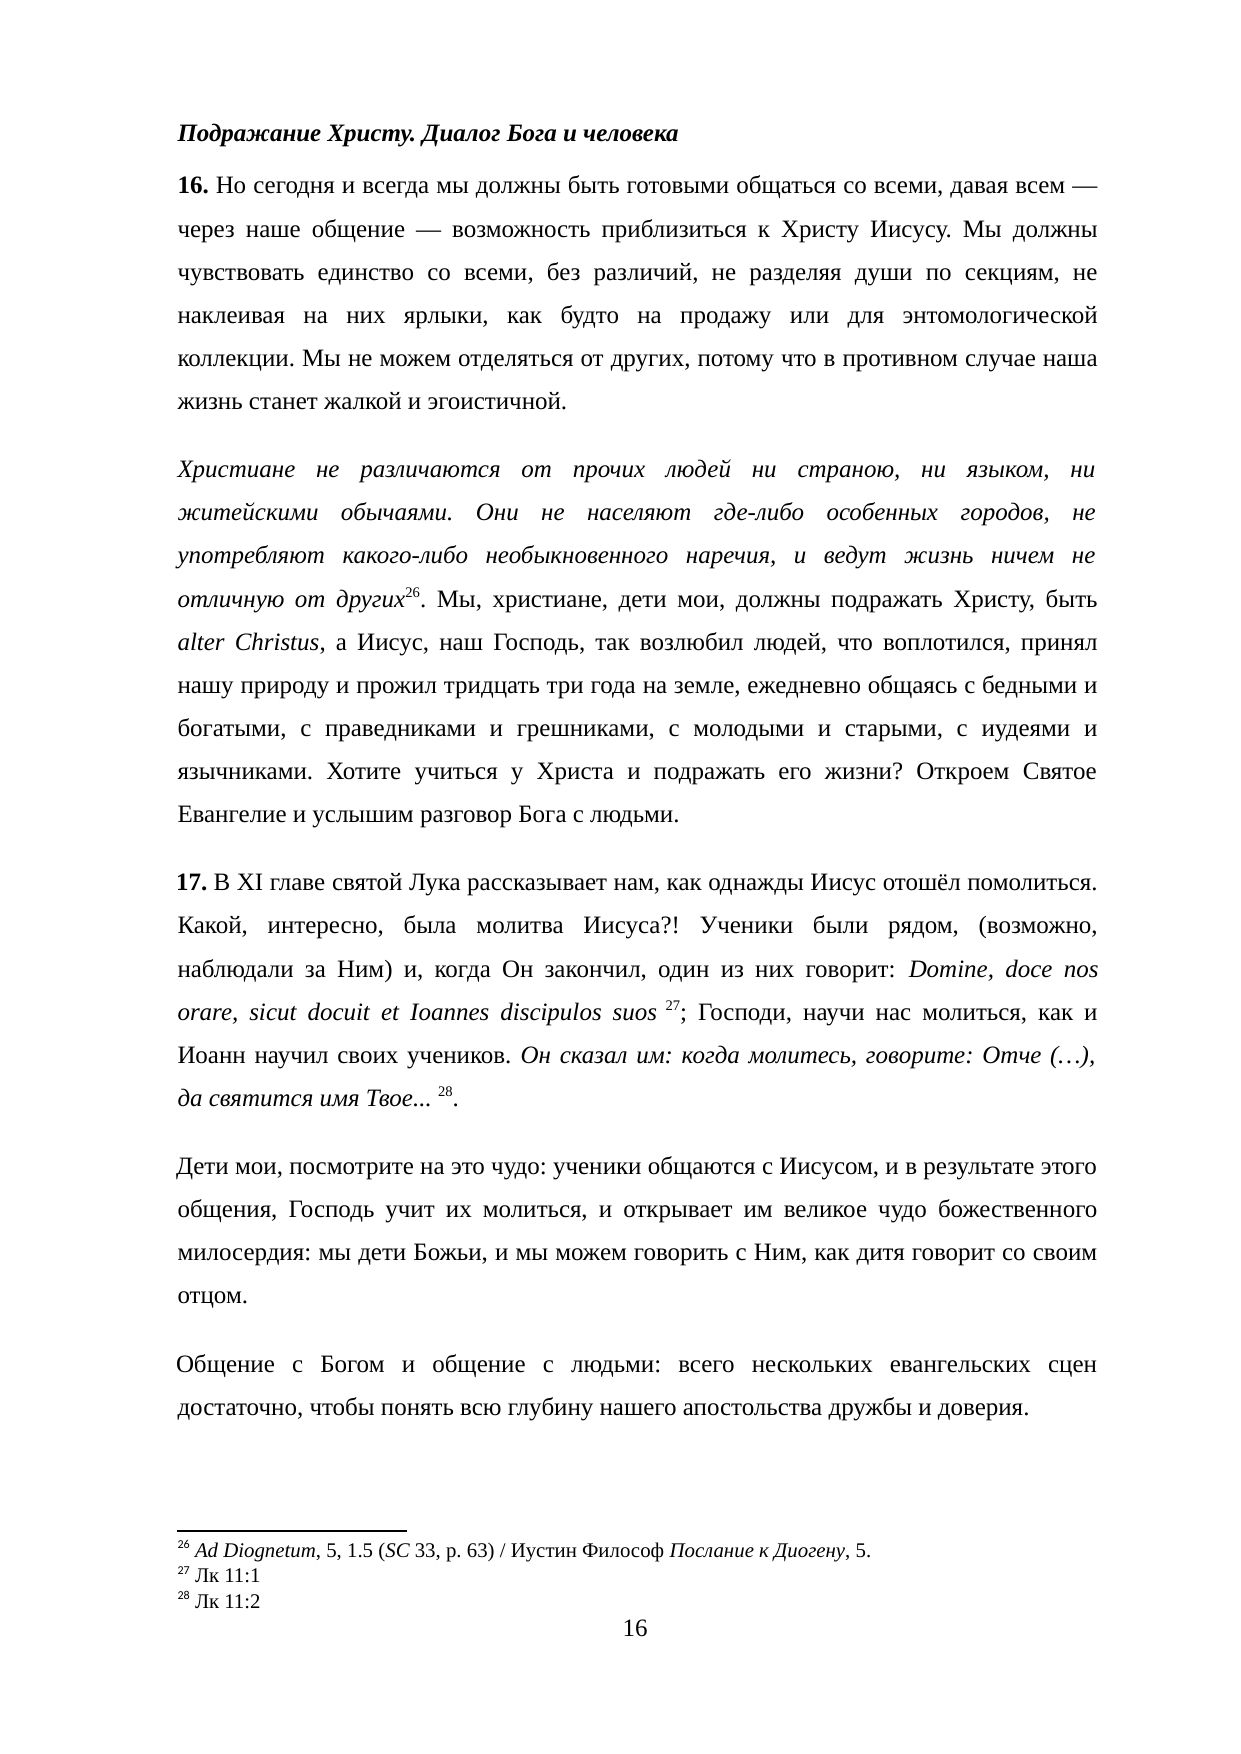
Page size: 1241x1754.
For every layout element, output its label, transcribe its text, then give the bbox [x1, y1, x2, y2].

text Общение с Богом и общение с людьми: всего нескольких евангельских сцен достаточно, чтобы понять всю глубину нашего апостольства дружбы и доверия. [176, 1349, 1098, 1421]
text 16. Но сегодня и всегда мы должны быть готовыми общаться со всеми, давая всем — через наше общение — возможность приблизиться к Христу Иисусу. Мы должны чувствовать единство со всеми, без различий, не разделяя души по секциям, не наклеивая на них ярлыки, как будто на продажу или для энтомологической коллекции. Мы не можем отделяться от других, потому что в противном случае наша жизнь станет жалкой и эгоистичной. [177, 171, 1098, 415]
text Дети мои, посмотрите на это чудо: ученики общаются с Иисусом, и в результате этого общения, Господь учит их молиться, и открывает им великое чудо божественного милосердия: мы дети Божьи, и мы можем говорить с Ним, как дитя говорит со своим отцом. [176, 1151, 1098, 1309]
text 17. В XI главе cвятой Лука рассказывает нам, как однажды Иисус отошёл помолиться. Какой, интересно, была молитва Иисуса?! Ученики были рядом, (возможно, наблюдали за Ним) и, когда Он закончил, один из них говорит: Domine, doce nos orare, sicut docuit et Ioannes discipulos suos ; Господи, научи нас молиться, как и Иоанн научил своих учеников. Он сказал им: когда молитесь, говорите: Отче (…), да святится имя Твое... . [176, 867, 1098, 1112]
subtitle Подражание Христу. Диалог Бога и человека [177, 118, 1093, 147]
text Христиане не различаются от прочих людей ни страною, ни языком, ни житейскими обычаями. Они не населяют где-либо особенных городов, не употребляют какого-либо необыкновенного наречия, и ведут жизнь ничем не отличную от других. Мы, христиане, дети мои, должны подражать Христу, быть alter Christus, а Иисус, наш Господь, так возлюбил людей, что воплотился, принял нашу природу и прожил тридцать три года на земле, ежедневно общаясь с бедными и богатыми, с праведниками и грешниками, с молодыми и старыми, с иудеями и язычниками. Хотите учиться у Христа и подражать его жизни? Откроем Святое Евангелие и услышим разговор Бога с людьми. [177, 454, 1098, 828]
